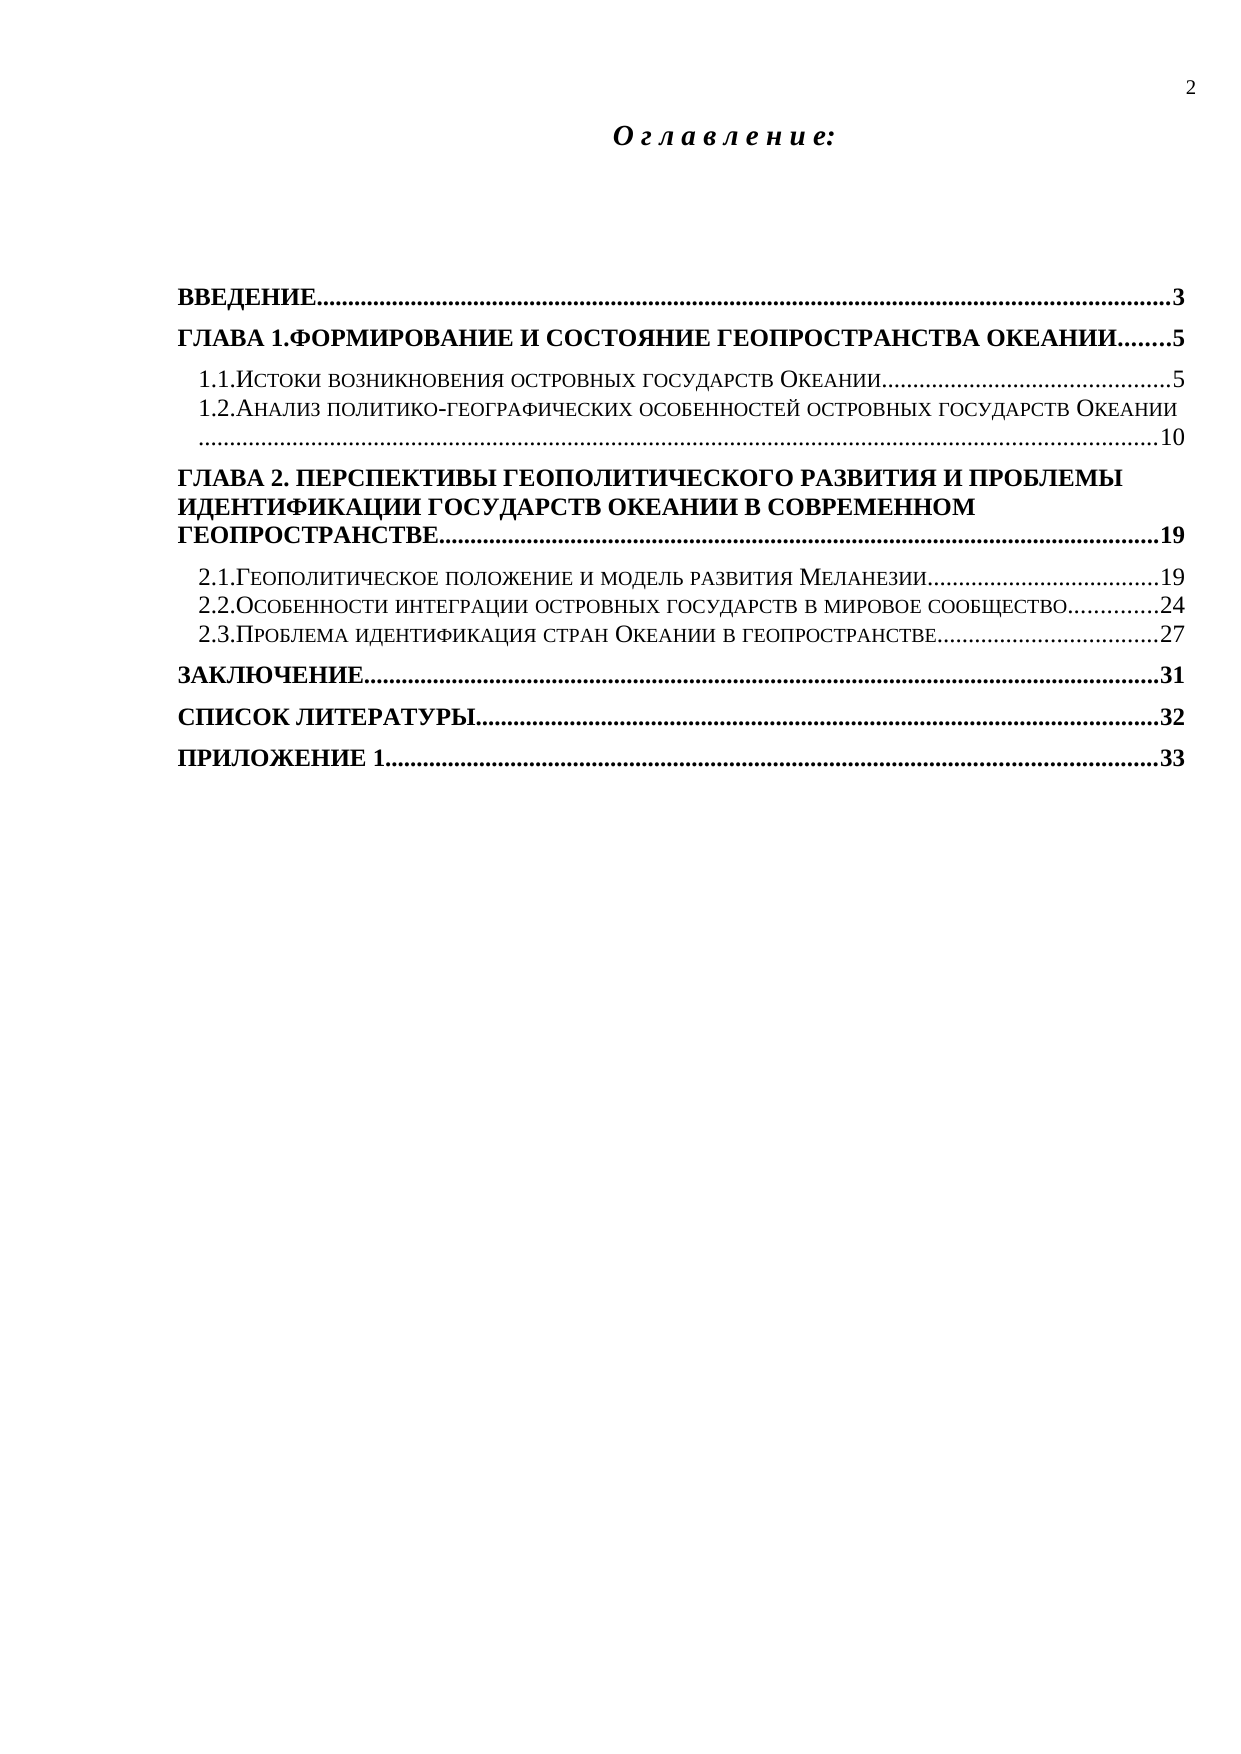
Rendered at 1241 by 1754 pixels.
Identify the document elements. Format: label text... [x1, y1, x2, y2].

text СПИСОК ЛИТЕРАТУРЫ 32 [177, 702, 1196, 730]
text 1.2.Анализ политико-географических особенностей островных государств Океании 10 [198, 393, 1196, 450]
text ВВЕДЕНИЕ 3 [177, 282, 1196, 310]
text Приложение 1 33 [177, 743, 1196, 772]
text О г л а в л е н и е: [177, 118, 1196, 152]
text ЗАКЛЮЧЕНИЕ 31 [177, 660, 1196, 689]
text 2.3.Проблема идентификация стран Океании в геопространстве 27 [198, 619, 1196, 648]
text 1.1.Истоки возникновения островных государств Океании 5 [198, 364, 1196, 393]
text 2.2.Особенности интеграции островных государств в мировое сообщество 24 [198, 590, 1196, 619]
text Глава 2. перспективы геополитического развития и проблемы идентификации государств Океании в современном геопространстве 19 [177, 463, 1196, 549]
text Глава 1.Формирование и состояние геопространства Океании 5 [177, 323, 1196, 352]
text 2.1.Геополитическое положение и модель развития Меланезии 19 [198, 562, 1196, 590]
